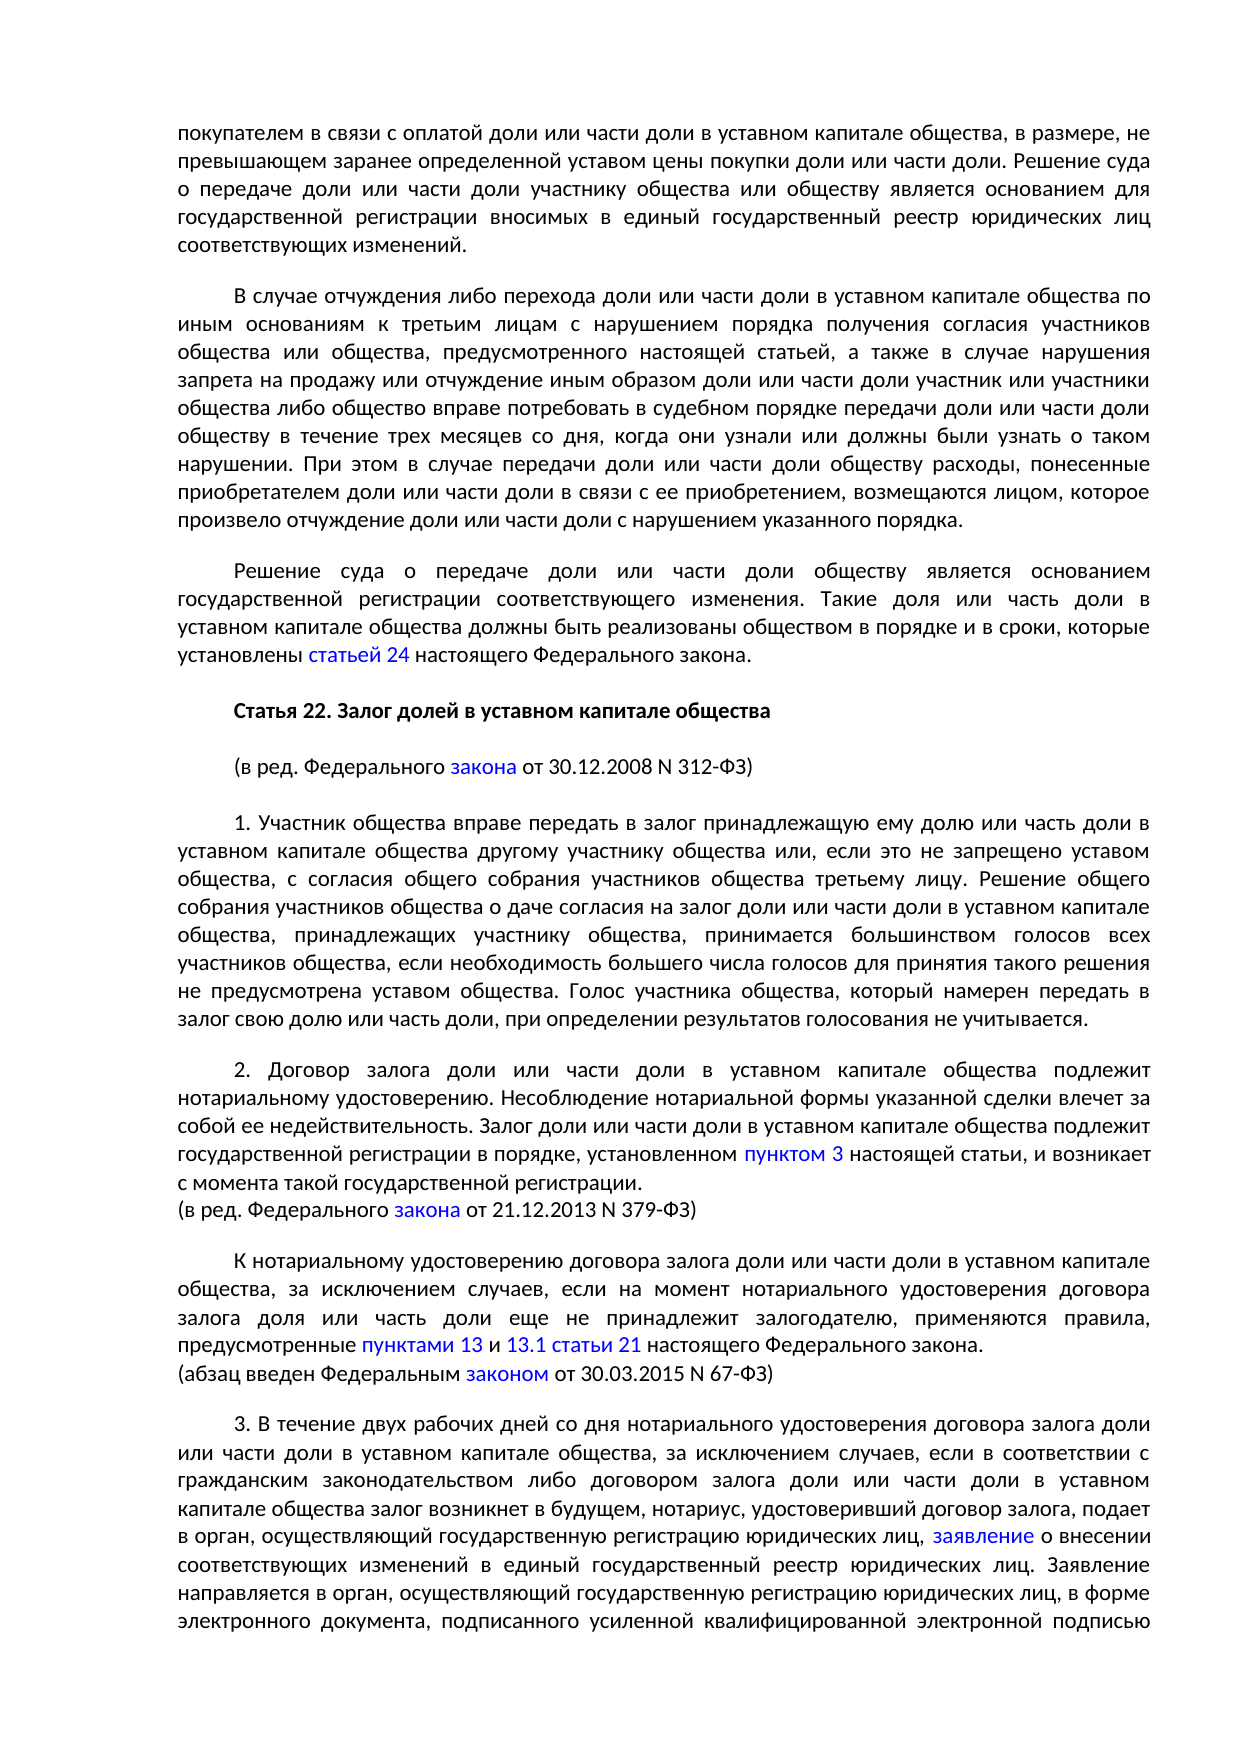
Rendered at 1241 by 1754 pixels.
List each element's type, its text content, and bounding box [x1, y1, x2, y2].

text 2. Договор залога доли или части доли в уставном капитале общества подлежит нотариальному удостоверению. Несоблюдение нотариальной формы указанной сделки влечет за собой ее недействительность. Залог доли или части доли в уставном капитале общества подлежит государственной регистрации в порядке, установленном пунктом 3 настоящей статьи, и возникает с момента такой государственной регистрации. [177, 1056, 1152, 1196]
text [177, 1409, 1152, 1634]
text (в ред. Федерального закона от 21.12.2013 N 379-ФЗ) [177, 1196, 1152, 1224]
text Решение суда о передаче доли или части доли обществу является основанием государственной регистрации соответствующего изменения. Такие доля или часть доли в уставном капитале общества должны быть реализованы обществом в порядке и в сроки, которые установлены статьей 24 настоящего Федерального закона. [177, 556, 1152, 668]
text (в ред. Федерального закона от 30.12.2008 N 312-ФЗ) [177, 752, 1152, 780]
title Статья 22. Залог долей в уставном капитале общества [177, 696, 1152, 724]
text (абзац введен Федеральным законом от 30.03.2015 N 67-ФЗ) [177, 1359, 1152, 1387]
text В случае отчуждения либо перехода доли или части доли в уставном капитале общества по иным основаниям к третьим лицам с нарушением порядка получения согласия участников общества или общества, предусмотренного настоящей статьей, а также в случае нарушения запрета на продажу или отчуждение иным образом доли или части доли участник или участники общества либо общество вправе потребовать в судебном порядке передачи доли или части доли обществу в течение трех месяцев со дня, когда они узнали или должны были узнать о таком нарушении. При этом в случае передачи доли или части доли обществу расходы, понесенные приобретателем доли или части доли в связи с ее приобретением, возмещаются лицом, которое произвело отчуждение доли или части доли с нарушением указанного порядка. [177, 281, 1152, 533]
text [177, 118, 1152, 258]
text К нотариальному удостоверению договора залога доли или части доли в уставном капитале общества, за исключением случаев, если на момент нотариального удостоверения договора залога доля или часть доли еще не принадлежит залогодателю, применяются правила, предусмотренные пунктами 13 и 13.1 статьи 21 настоящего Федерального закона. [177, 1247, 1152, 1359]
text 1. Участник общества вправе передать в залог принадлежащую ему долю или часть доли в уставном капитале общества другому участнику общества или, если это не запрещено уставом общества, с согласия общего собрания участников общества третьему лицу. Решение общего собрания участников общества о даче согласия на залог доли или части доли в уставном капитале общества, принадлежащих участнику общества, принимается большинством голосов всех участников общества, если необходимость большего числа голосов для принятия такого решения не предусмотрена уставом общества. Голос участника общества, который намерен передать в залог свою долю или часть доли, при определении результатов голосования не учитывается. [177, 808, 1152, 1033]
